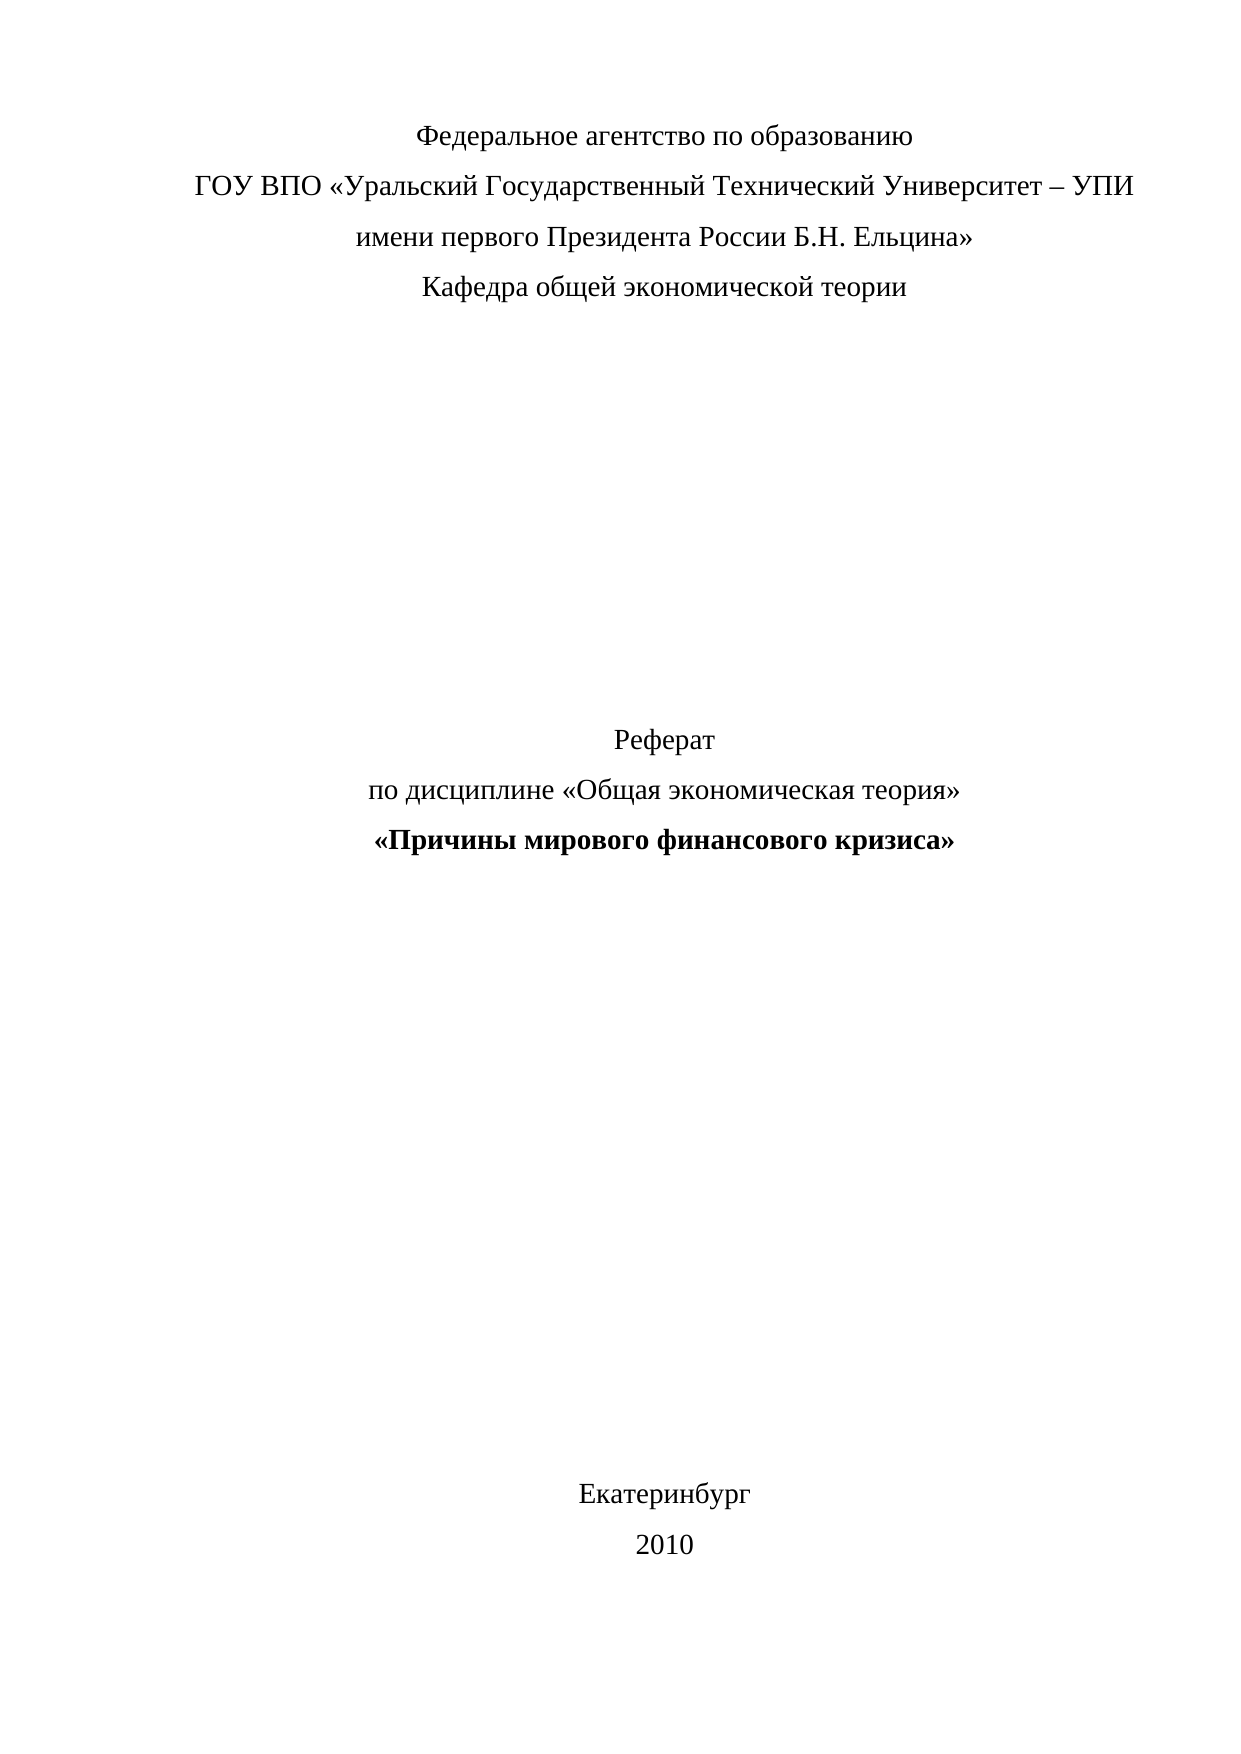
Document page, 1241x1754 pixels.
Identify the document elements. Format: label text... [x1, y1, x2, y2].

text Кафедра общей экономической теории [177, 269, 1152, 303]
text «Причины мирового финансового кризиса» [177, 822, 1152, 856]
text Екатеринбург [177, 1477, 1152, 1510]
text 2010 [177, 1527, 1152, 1560]
text Федеральное агентство по образованию [177, 118, 1152, 152]
text ГОУ ВПО «Уральский Государственный Технический Университет – УПИ имени первого Президента России Б.Н. Ельцина» [177, 168, 1152, 252]
text по дисциплине «Общая экономическая теория» [177, 772, 1152, 806]
text Реферат [177, 722, 1152, 755]
